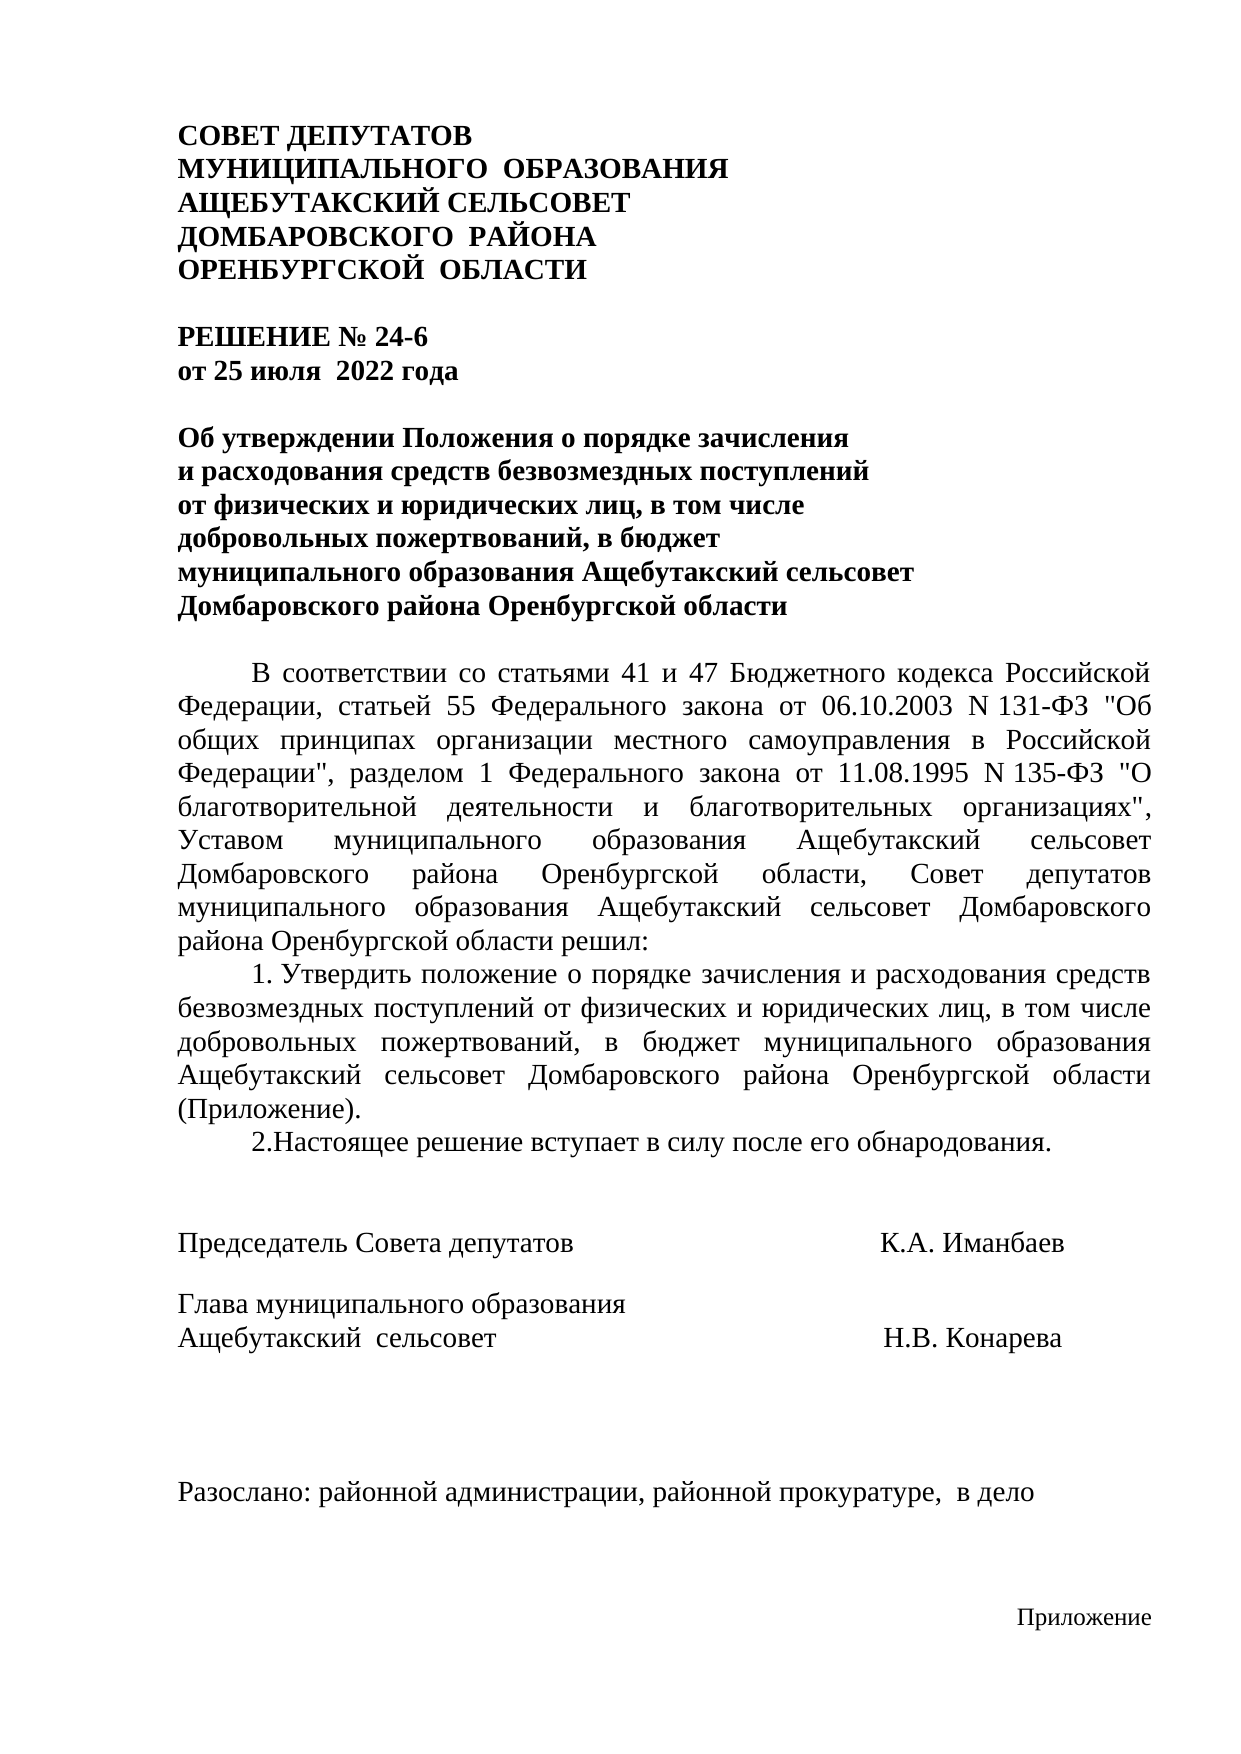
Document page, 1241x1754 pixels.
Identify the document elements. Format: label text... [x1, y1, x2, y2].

text Председатель Совета депутатов К.А. Иманбаев [177, 1225, 1152, 1258]
text добровольных пожертвований, в бюджет [177, 521, 1152, 554]
text ДОМБАРОВСКОГО РАЙОНА [177, 219, 1152, 252]
text Домбаровского района Оренбургской области [177, 588, 1152, 621]
text от 25 июля 2022 года [177, 353, 1152, 386]
text и расходования средств безвозмездных поступлений [177, 453, 1152, 487]
text от физических и юридических лиц, в том числе [177, 487, 1152, 521]
text СОВЕТ ДЕПУТАТОВ [177, 118, 1152, 152]
text ОРЕНБУРГСКОЙ ОБЛАСТИ [177, 252, 1152, 286]
text 2.Настоящее решение вступает в силу после его обнародования. [177, 1124, 1152, 1158]
text муниципального образования Ащебутакский сельсовет [177, 554, 1152, 588]
text Об утверждении Положения о порядке зачисления [177, 420, 1152, 453]
text АЩЕБУТАКСКИЙ СЕЛЬСОВЕТ [177, 185, 1152, 219]
text МУНИЦИПАЛЬНОГО ОБРАЗОВАНИЯ [177, 152, 1152, 185]
text Приложение [177, 1602, 1152, 1631]
text 1. Утвердить положение о порядке зачисления и расходования средств безвозмездных поступлений от физических и юридических лиц, в том числе добровольных пожертвований, в бюджет муниципального образования Ащебутакский сельсовет Домбаровского района Оренбургской области (Приложение). [177, 957, 1152, 1124]
text Ащебутакский сельсовет Н.В. Конарева [177, 1320, 1152, 1354]
text Глава муниципального образования [177, 1287, 1152, 1320]
text В соответствии со статьями 41 и 47 Бюджетного кодекса Российской Федерации, статьей 55 Федерального закона от 06.10.2003 N 131-ФЗ "Об общих принципах организации местного самоуправления в Российской Федерации", разделом 1 Федерального закона от 11.08.1995 N 135-ФЗ "О благотворительной деятельности и благотворительных организациях", Уставом муниципального образования Ащебутакский сельсовет Домбаровского района Оренбургской области, Совет депутатов муниципального образования Ащебутакский сельсовет Домбаровского района Оренбургской области решил: [177, 655, 1152, 957]
text Разослано: районной администрации, районной прокуратуре, в дело [177, 1474, 1152, 1507]
text РЕШЕНИЕ № 24-6 [177, 319, 1152, 353]
